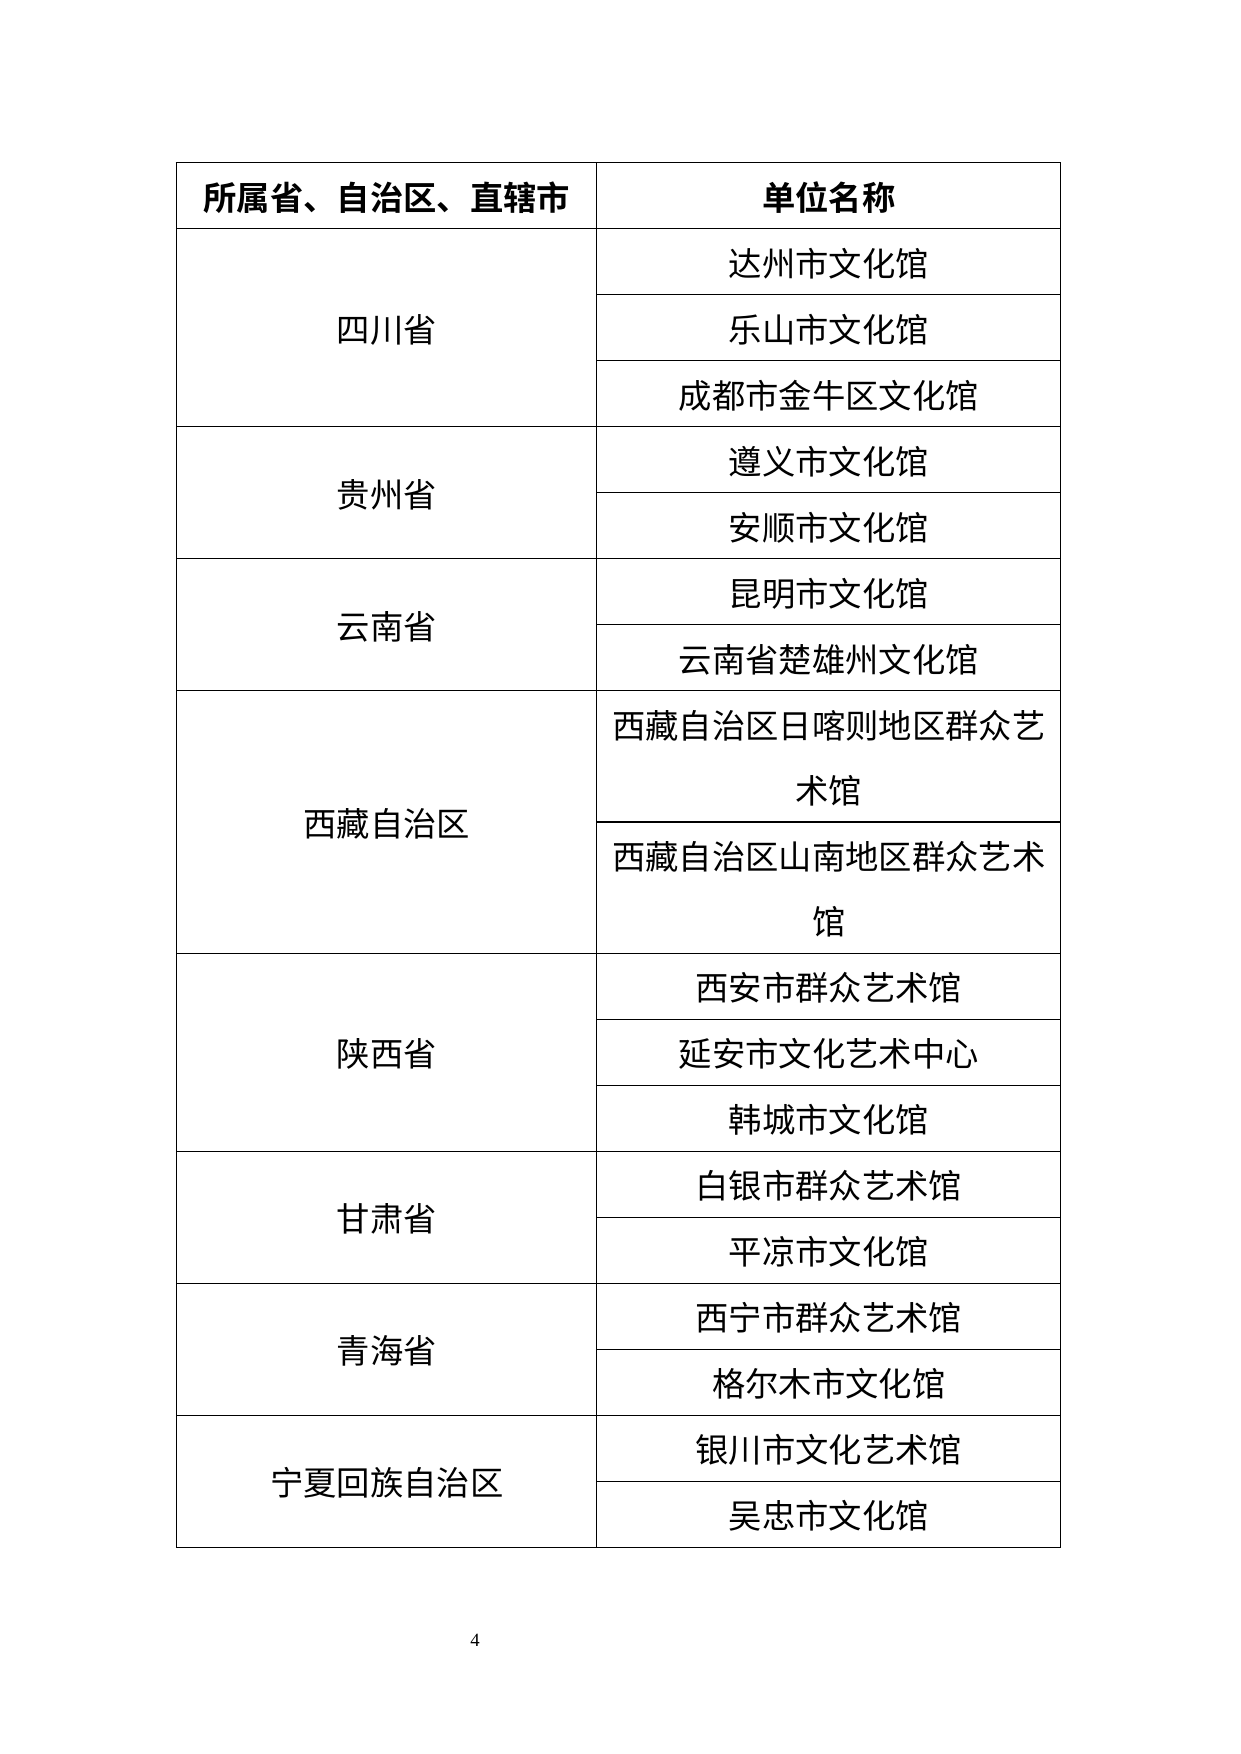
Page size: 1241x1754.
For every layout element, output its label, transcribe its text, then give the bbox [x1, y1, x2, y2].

table_cell 西安市群众艺术馆 [597, 954, 1060, 1018]
table_cell 西藏自治区山南地区群众艺术馆 [597, 823, 1060, 952]
table_cell 乐山市文化馆 [597, 295, 1060, 360]
table_cell 白银市群众艺术馆 [597, 1152, 1060, 1217]
table_cell 云南省楚雄州文化馆 [597, 625, 1060, 690]
table_cell 西藏自治区 [177, 691, 596, 952]
table_header 所属省、自治区、直辖市 [177, 163, 596, 228]
table_cell 宁夏回族自治区 [177, 1416, 596, 1547]
table_cell 昆明市文化馆 [597, 559, 1060, 624]
table_cell 格尔木市文化馆 [597, 1350, 1060, 1415]
table_cell 平凉市文化馆 [597, 1218, 1060, 1283]
table_cell 银川市文化艺术馆 [597, 1416, 1060, 1481]
table_cell 韩城市文化馆 [597, 1086, 1060, 1151]
table_cell 成都市金牛区文化馆 [597, 361, 1060, 426]
table_cell 甘肃省 [177, 1152, 596, 1283]
table_cell 西藏自治区日喀则地区群众艺术馆 [597, 691, 1060, 821]
table_cell 贵州省 [177, 427, 596, 558]
table_cell 达州市文化馆 [597, 229, 1060, 294]
table_cell 陕西省 [177, 954, 596, 1151]
table_cell 安顺市文化馆 [597, 493, 1060, 558]
table_cell 四川省 [177, 229, 596, 426]
table_cell 云南省 [177, 559, 596, 690]
table_cell 延安市文化艺术中心 [597, 1020, 1060, 1084]
table_cell 西宁市群众艺术馆 [597, 1284, 1060, 1349]
table_cell 吴忠市文化馆 [597, 1482, 1060, 1547]
table_cell 青海省 [177, 1284, 596, 1415]
table_cell 遵义市文化馆 [597, 427, 1060, 492]
table_header 单位名称 [597, 163, 1060, 228]
